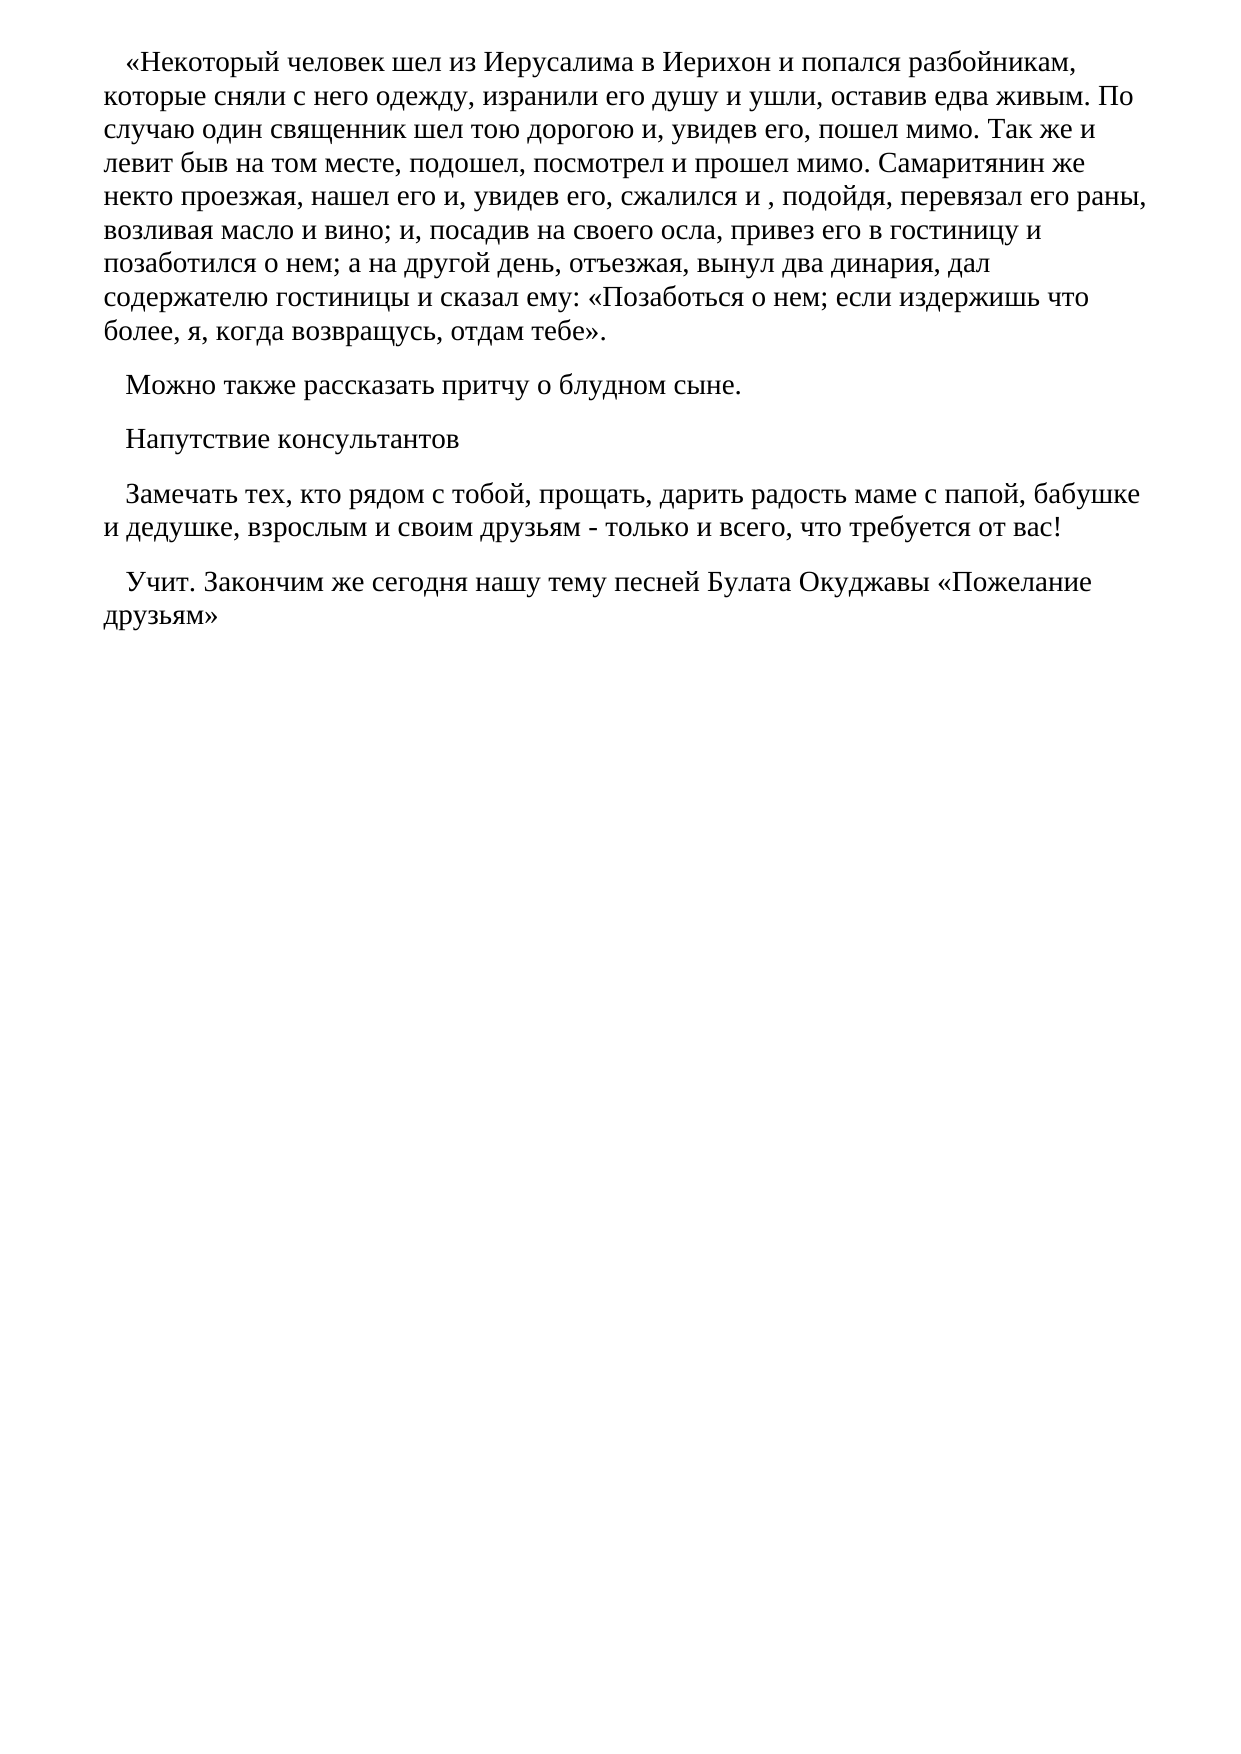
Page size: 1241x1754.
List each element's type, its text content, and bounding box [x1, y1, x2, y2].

text Замечать тех, кто рядом с тобой, прощать, дарить радость маме с папой, бабушке и дедушке, взрослым и своим друзьям - только и всего, что требуется от вас! [103, 476, 1152, 543]
text Учит. Закончим же сегодня нашу тему песней Булата Окуджавы «Пожелание друзьям» [103, 564, 1152, 631]
text Можно также рассказать притчу о блудном сыне. [103, 367, 1152, 401]
text Напутствие консультантов [103, 421, 1152, 455]
text «Некоторый человек шел из Иерусалима в Иерихон и попался разбойникам, которые сняли с него одежду, изранили его душу и ушли, оставив едва живым. По случаю один священник шел тою дорогою и, увидев его, пошел мимо. Так же и левит быв на том месте, подошел, посмотрел и прошел мимо. Самаритянин же некто проезжая, нашел его и, увидев его, сжалился и , подойдя, перевязал его раны, возливая масло и вино; и, посадив на своего осла, привез его в гостиницу и позаботился о нем; а на другой день, отъезжая, вынул два динария, дал содержателю гостиницы и сказал ему: «Позаботься о нем; если издержишь что более, я, когда возвращусь, отдам тебе». [103, 44, 1152, 346]
